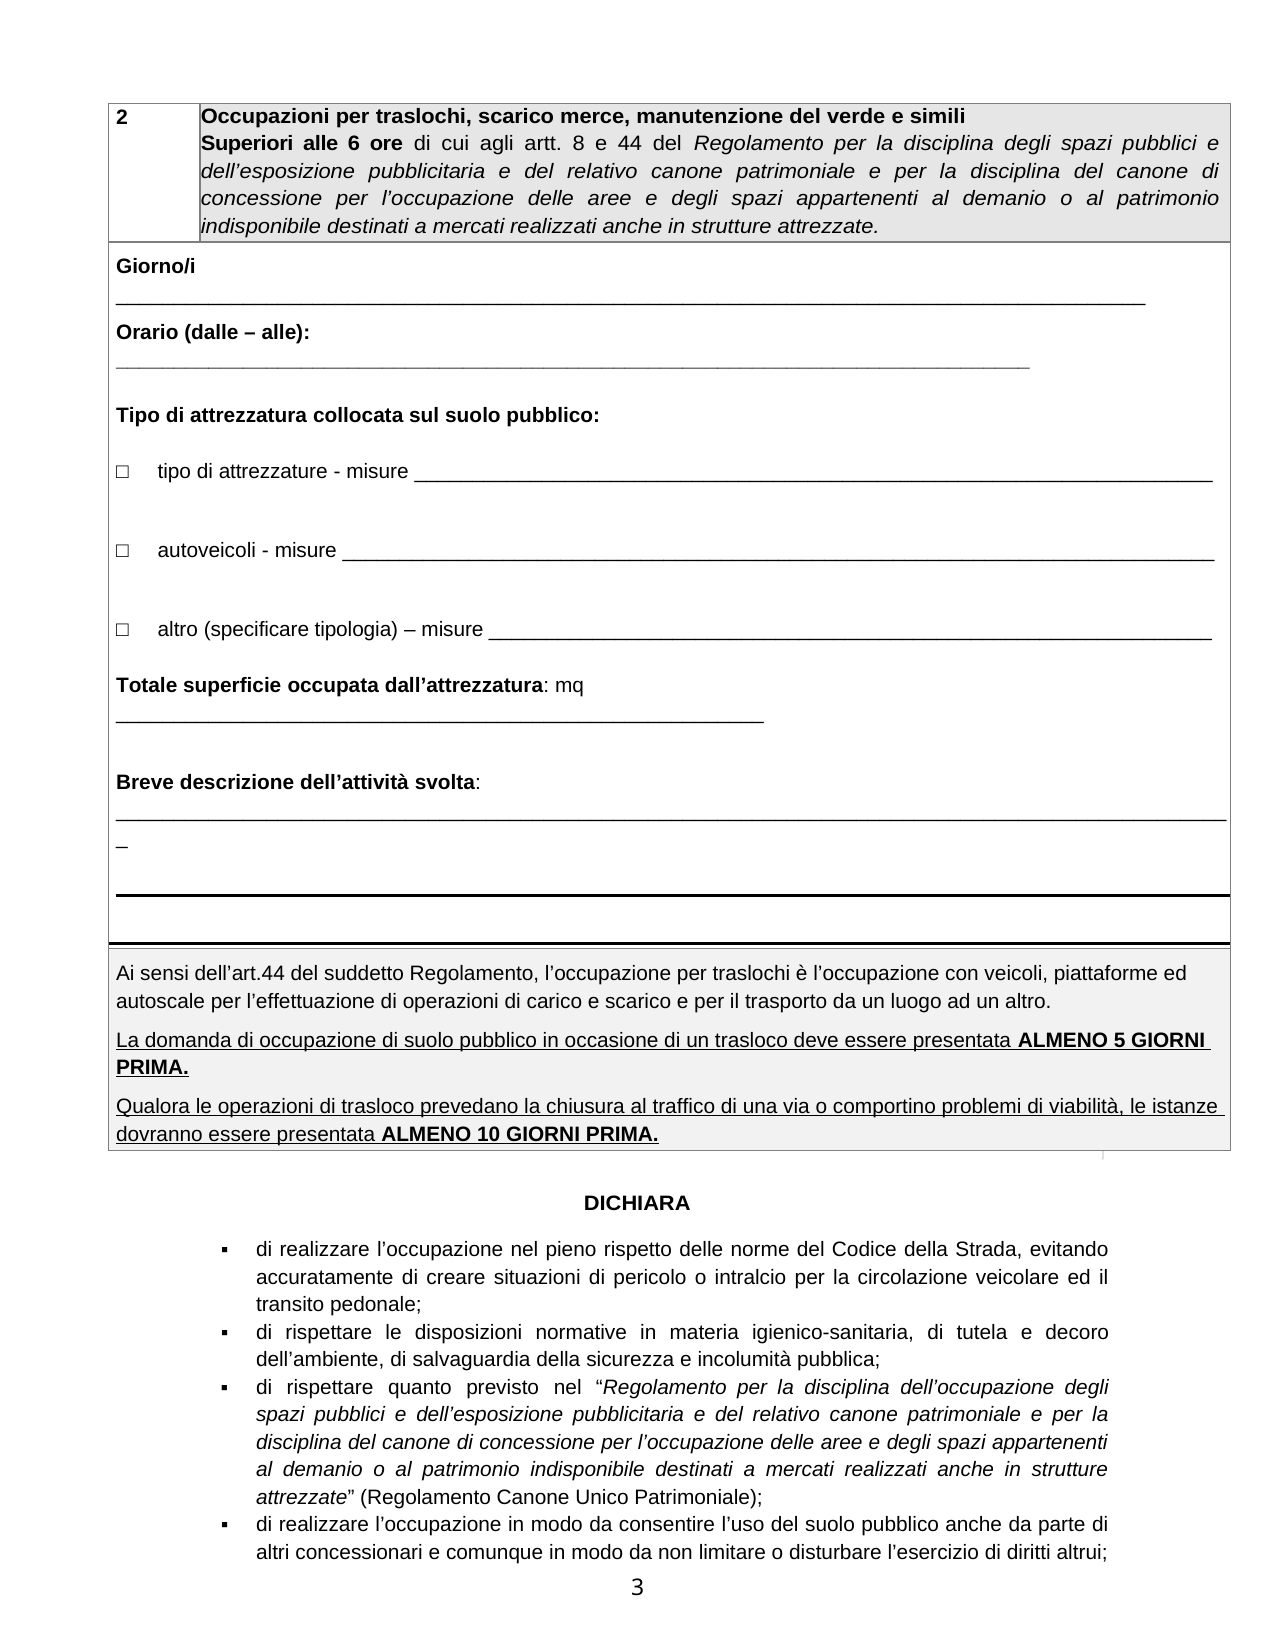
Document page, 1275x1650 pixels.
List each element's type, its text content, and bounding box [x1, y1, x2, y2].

list di rispettare le disposizioni normative in materia igienico-sanitaria, di tutela e decoro dell’ambiente, di salvaguardia della sicurezza e incolumità pubblica; [220, 1319, 1109, 1371]
table_cell Ai sensi dell’art.44 del suddetto Regolamento, l’occupazione per traslochi è l’occupazione con veicoli, piattaforme ed autoscale per l’effettuazione di operazioni di carico e scarico e per il trasporto da un luogo ad un altro. La domanda di occupazione di suolo pubblico in occasione di un trasloco deve essere presentata ALMENO 5 GIORNI PRIMA. Qualora le operazioni di trasloco prevedano la chiusura al traffico di una via o comportino problemi di viabilità, le istanze dovranno essere presentata ALMENO 10 GIORNI PRIMA. [109, 949, 1230, 1150]
table_header Occupazioni per traslochi, scarico merce, manutenzione del verde e simili Superiori alle 6 ore di cui agli artt. 8 e 44 del Regolamento per la disciplina degli spazi pubblici e dell’esposizione pubblicitaria e del relativo canone patrimoniale e per la disciplina del canone di concessione per l’occupazione delle aree e degli spazi appartenenti al demanio o al patrimonio indisponibile destinati a mercati realizzati anche in strutture attrezzate. [201, 104, 1230, 241]
table_cell Giorno/i _________________________________________________________________________________________ Orario (dalle – alle): _______________________________________________________________________________ Tipo di attrezzatura collocata sul suolo pubblico: □ tipo di attrezzature - misure _____________________________________________________________________ □ autoveicoli - misure ____________________________________________________________________________ □ altro (specificare tipologia) – misure _______________________________________________________________ Totale superficie occupata dall’attrezzatura: mq ________________________________________________________ Breve descrizione dell’attività svolta: _________________________________________________________________________________________________ [109, 243, 1230, 942]
table_header 2 [109, 104, 199, 241]
list di realizzare l’occupazione in modo da consentire l’uso del suolo pubblico anche da parte di altri concessionari e comunque in modo da non limitare o disturbare l’esercizio di diritti altrui; [220, 1512, 1109, 1564]
list di rispettare quanto previsto nel “Regolamento per la disciplina dell’occupazione degli spazi pubblici e dell’esposizione pubblicitaria e del relativo canone patrimoniale e per la disciplina del canone di concessione per l’occupazione delle aree e degli spazi appartenenti al demanio o al patrimonio indisponibile destinati a mercati realizzati anche in strutture attrezzate” (Regolamento Canone Unico Patrimoniale); [220, 1374, 1109, 1508]
list di realizzare l’occupazione nel pieno rispetto delle norme del Codice della Strada, evitando accuratamente di creare situazioni di pericolo o intralcio per la circolazione veicolare ed il transito pedonale; [220, 1237, 1109, 1316]
text DICHIARA [275, 1190, 999, 1214]
